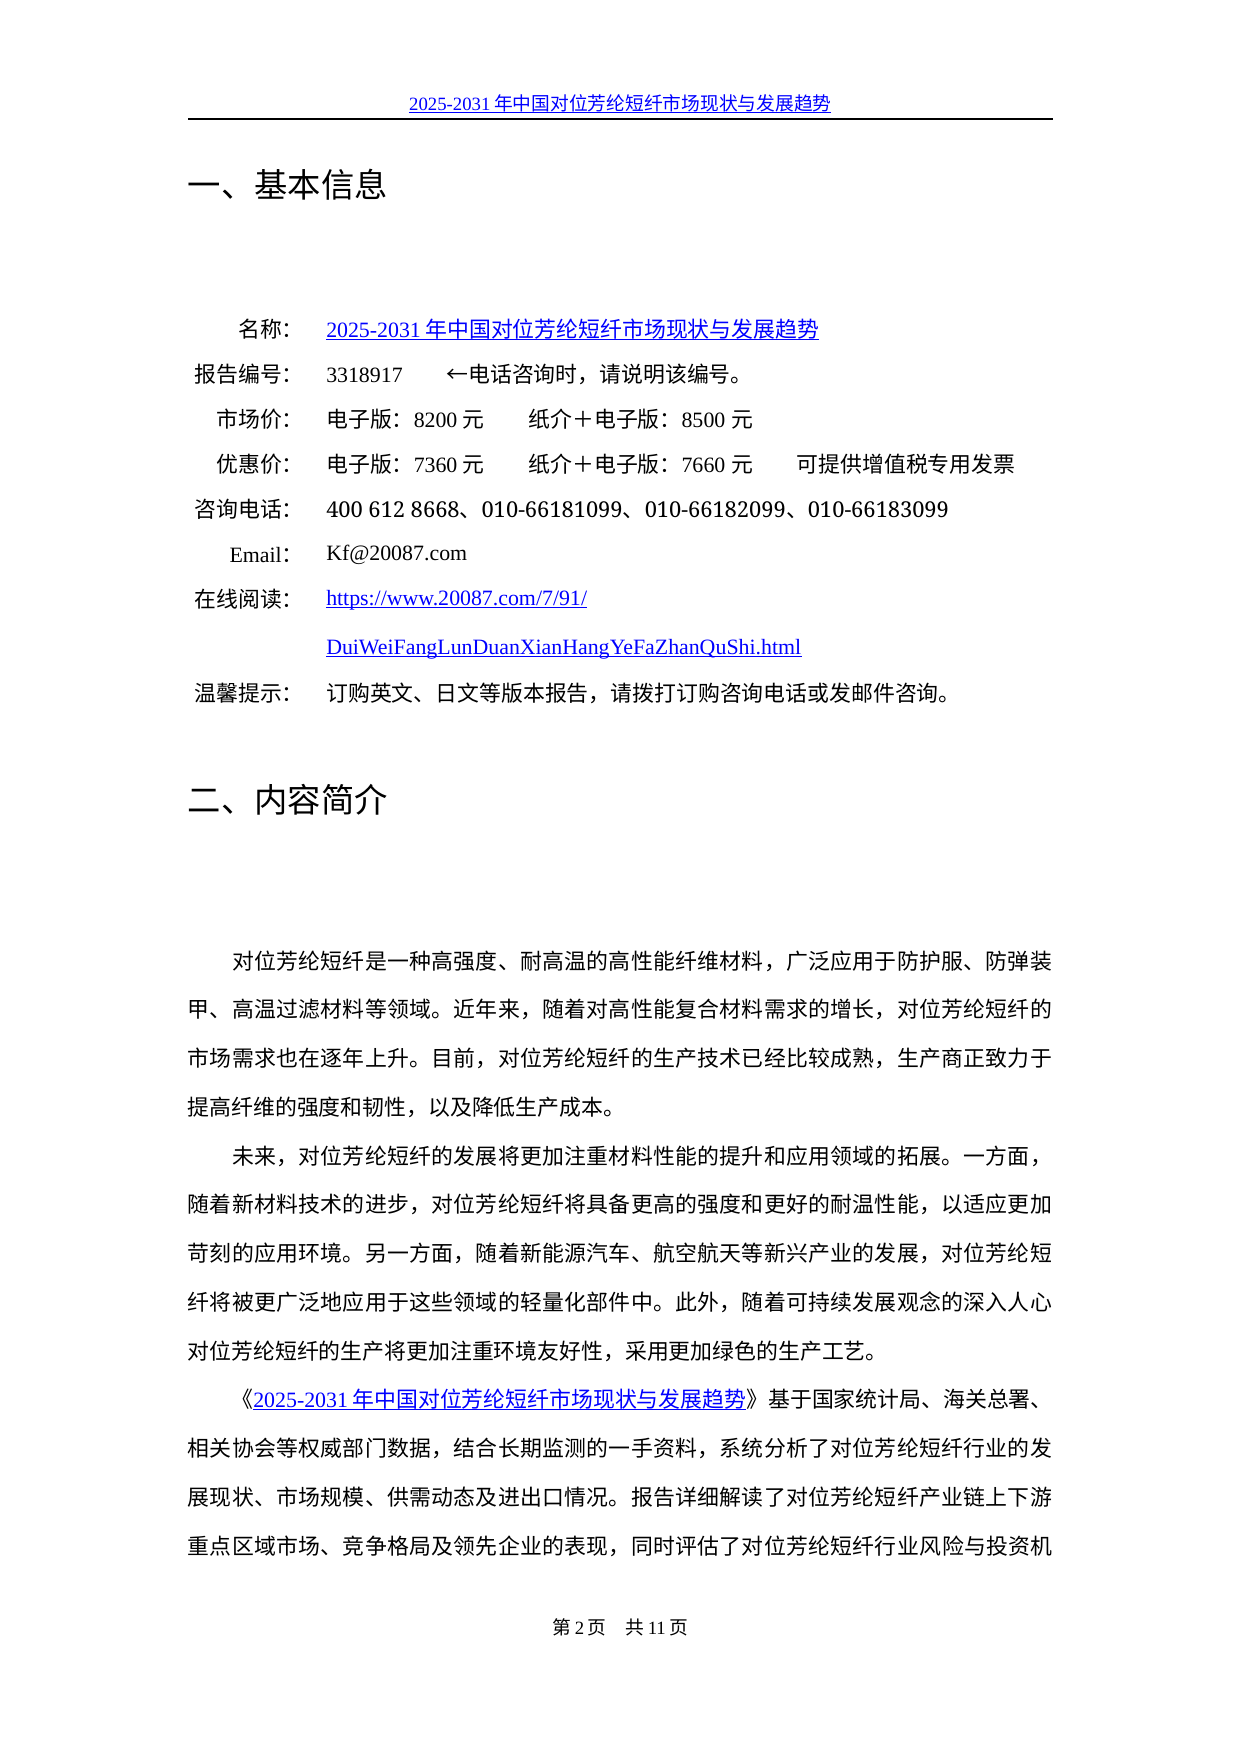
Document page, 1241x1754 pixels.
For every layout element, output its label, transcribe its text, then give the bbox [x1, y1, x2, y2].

table_header 名称： [167, 312, 315, 357]
table_cell 电子版：8200 元 纸介＋电子版：8500 元 [315, 402, 1073, 447]
table_cell [315, 582, 1073, 675]
table_cell 咨询电话： [167, 492, 315, 537]
table_cell 在线阅读： [167, 582, 315, 675]
table_cell 报告编号： [167, 357, 315, 402]
table_cell 温馨提示： [167, 675, 315, 720]
table_cell 订购英文、日文等版本报告，请拨打订购咨询电话或发邮件咨询。 [315, 675, 1073, 720]
table_cell Kf@20087.com [315, 537, 1073, 582]
title 二、内容简介 [187, 766, 1053, 831]
title 一、基本信息 [187, 150, 1053, 215]
table_cell 电子版：7360 元 纸介＋电子版：7660 元 可提供增值税专用发票 [315, 447, 1073, 492]
table_cell 3318917 ←电话咨询时，请说明该编号。 [315, 357, 1073, 402]
table_cell 优惠价： [167, 447, 315, 492]
table_cell 市场价： [167, 402, 315, 447]
table_cell 400 612 8668、010-66181099、010-66182099、010-66183099 [315, 492, 1073, 537]
table_header 2025-2031年中国对位芳纶短纤市场现状与发展趋势 [315, 312, 1073, 357]
table_cell Email： [167, 537, 315, 582]
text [187, 943, 1053, 1561]
